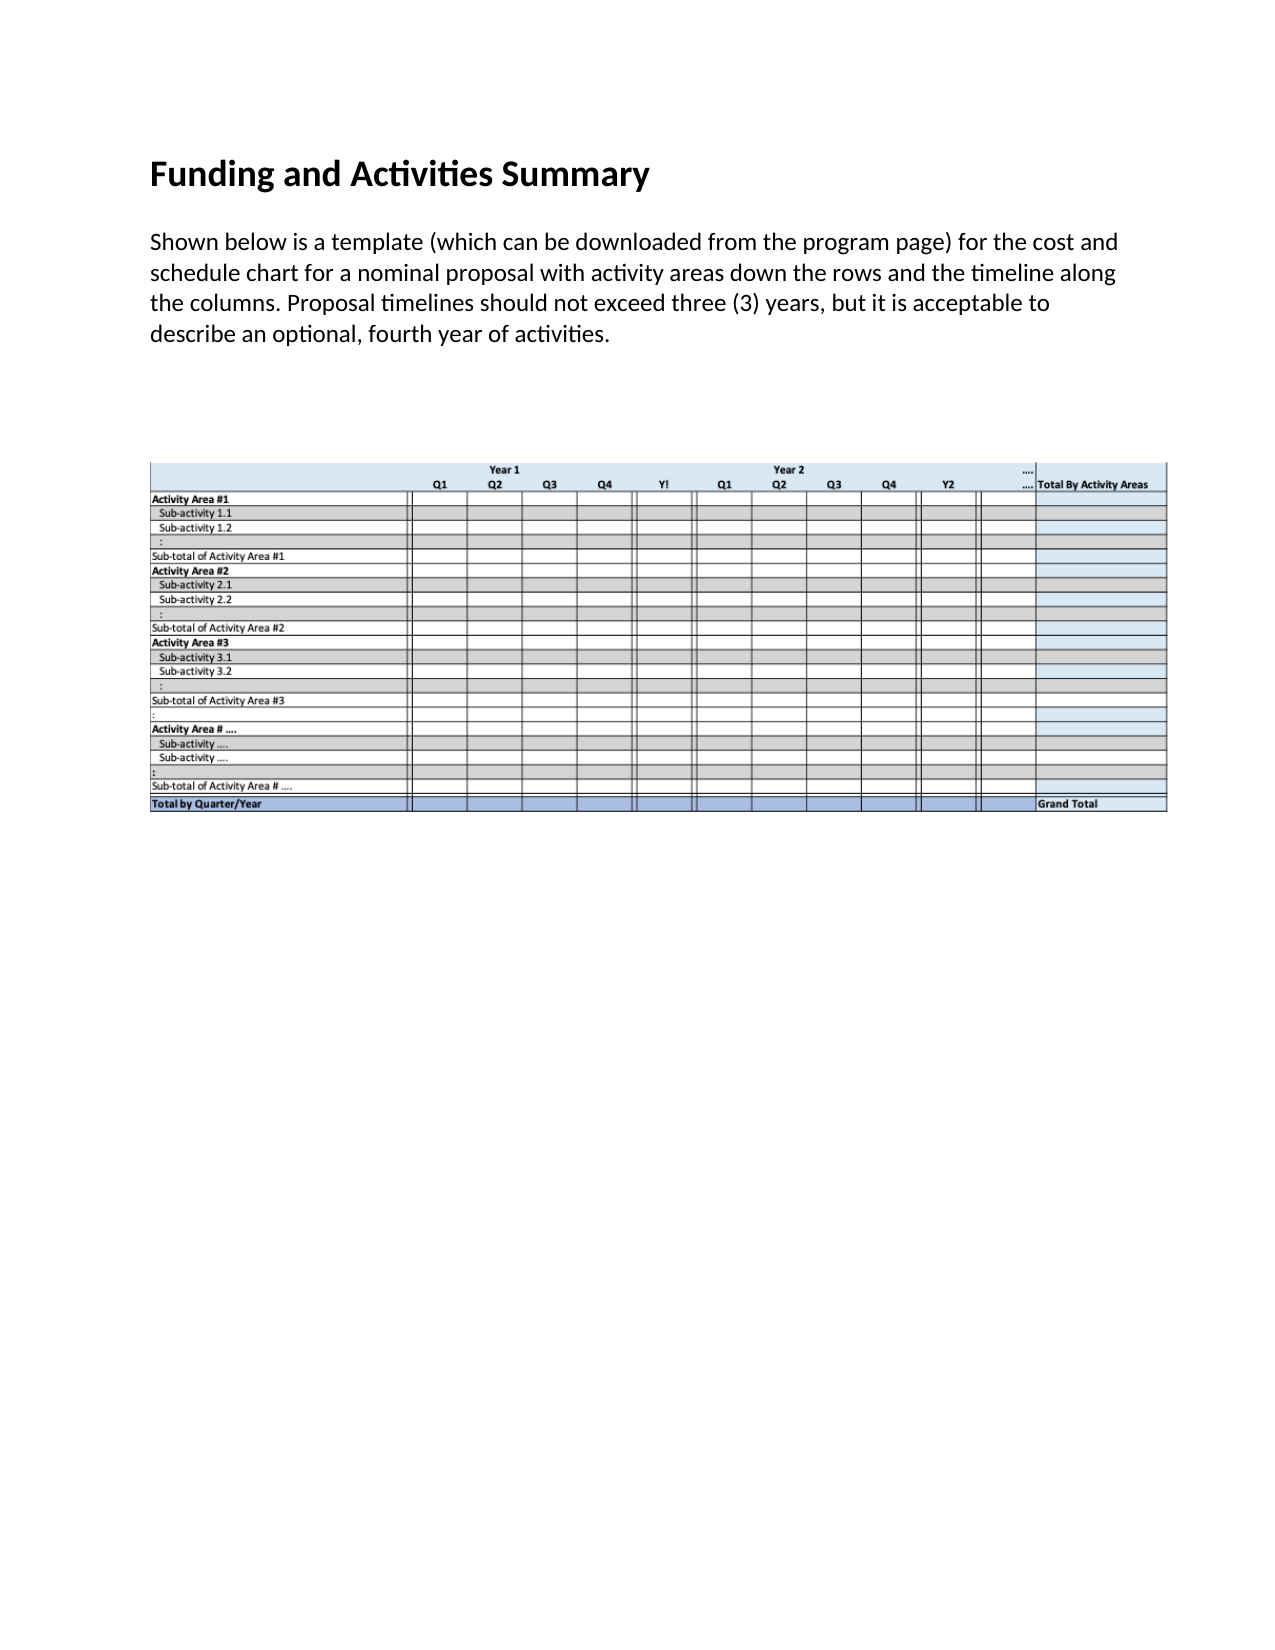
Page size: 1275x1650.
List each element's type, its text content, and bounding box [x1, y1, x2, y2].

picture [150, 462, 1169, 815]
text Shown below is a template (which can be downloaded from the program page) for the cost and schedule chart for a nominal proposal with activity areas down the rows and the timeline along the columns. Proposal timelines should not exceed three (3) years, but it is acceptable to describe an optional, fourth year of activities. [150, 226, 1125, 348]
text Funding and Activities Summary [150, 150, 1125, 196]
